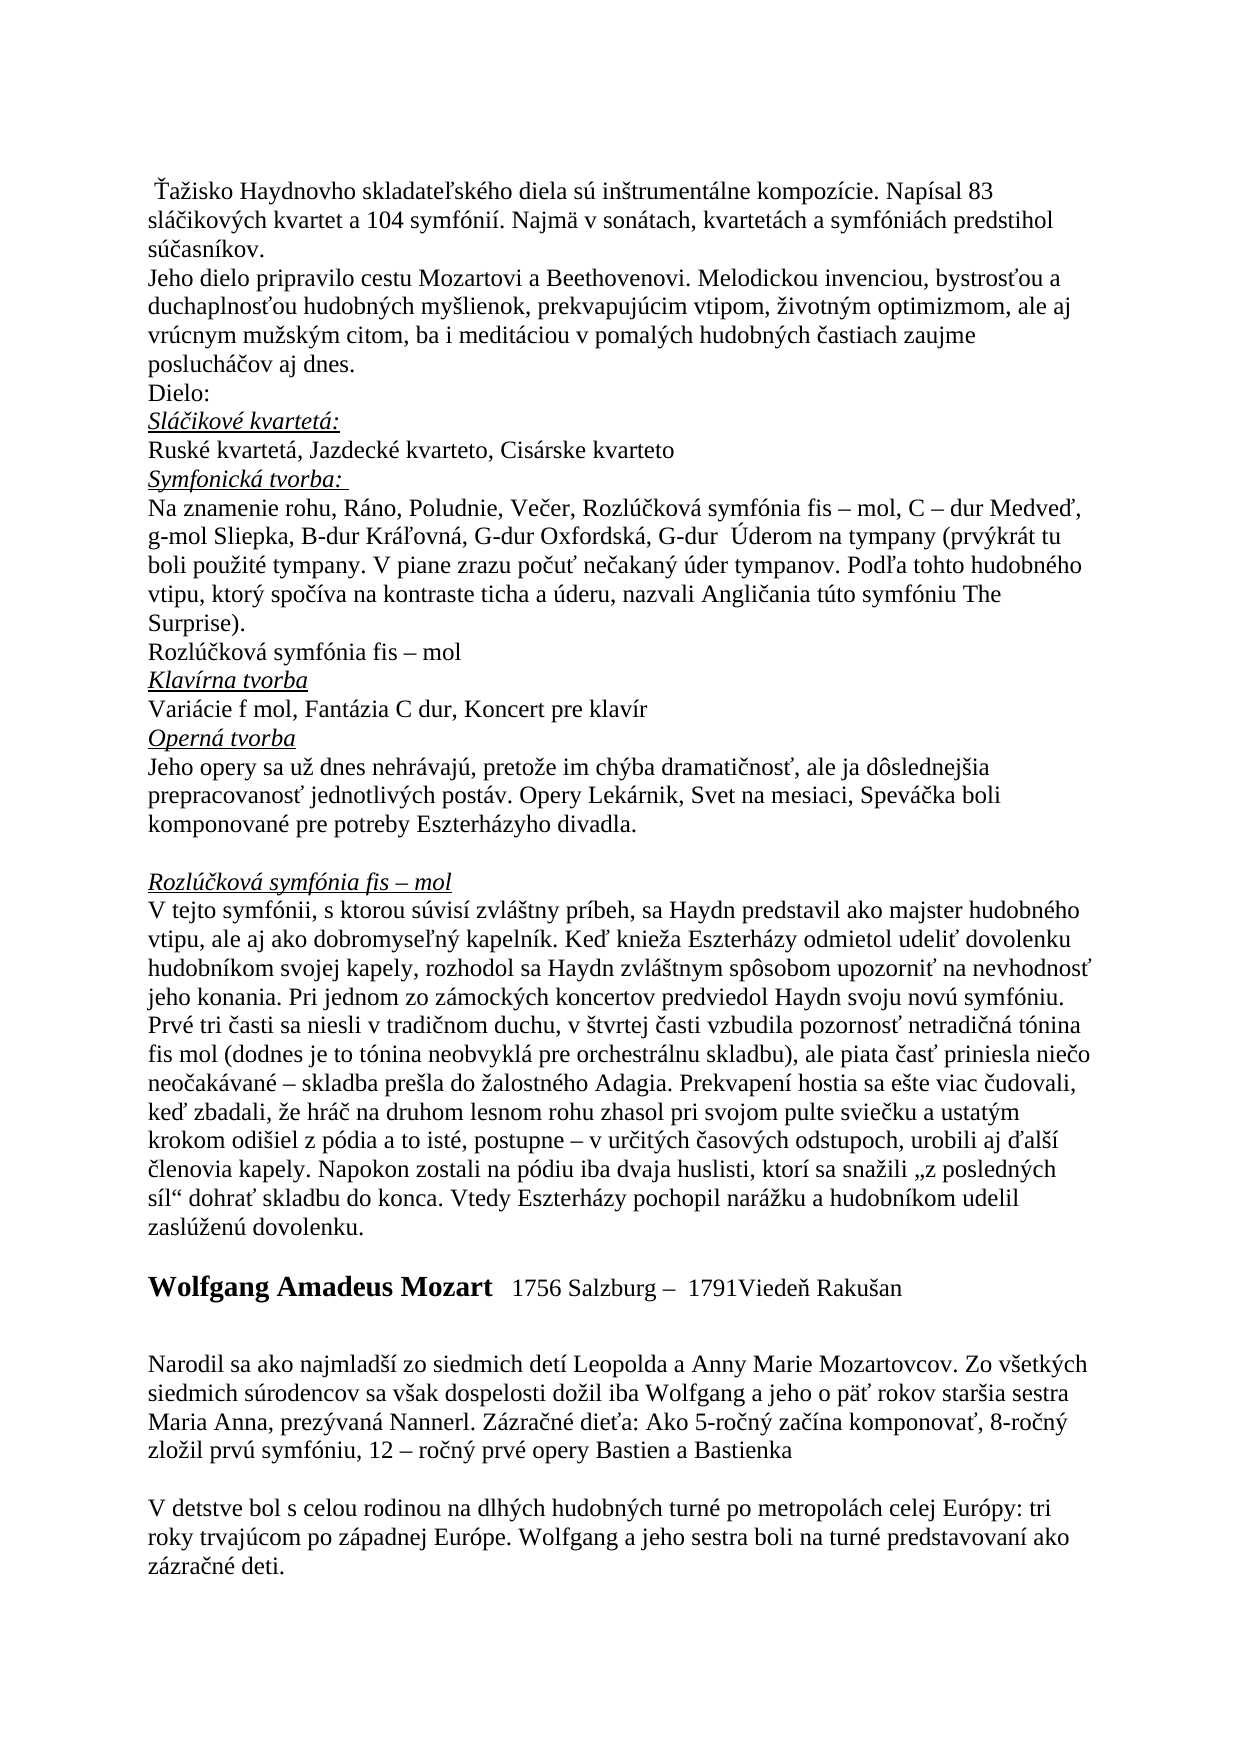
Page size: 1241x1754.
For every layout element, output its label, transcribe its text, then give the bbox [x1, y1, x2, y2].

text Operná tvorba [148, 723, 1093, 752]
text Rozlúčková symfónia fis – mol [148, 637, 1093, 665]
text Klavírna tvorba [148, 665, 1093, 694]
text V detstve bol s celou rodinou na dlhých hudobných turné po metropolách celej Európy: tri roky trvajúcom po západnej Európe. Wolfgang a jeho sestra boli na turné predstavovaní ako zázračné deti. [148, 1493, 1093, 1579]
text V tejto symfónii, s ktorou súvisí zvláštny príbeh, sa Haydn predstavil ako majster hudobného vtipu, ale aj ako dobromyseľný kapelník. Keď knieža Eszterházy odmietol udeliť dovolenku hudobníkom svojej kapely, rozhodol sa Haydn zvláštnym spôsobom upozorniť na nevhodnosť jeho konania. Pri jednom zo zámockých koncertov predviedol Haydn svoju novú symfóniu. Prvé tri časti sa niesli v tradičnom duchu, v štvrtej časti vzbudila pozornosť netradičná tónina fis mol (dodnes je to tónina neobvyklá pre orchestrálnu skladbu), ale piata časť priniesla niečo neočakávané – skladba prešla do žalostného Adagia. Prekvapení hostia sa ešte viac čudovali, keď zbadali, že hráč na druhom lesnom rohu zhasol pri svojom pulte sviečku a ustatým krokom odišiel z pódia a to isté, postupne – v určitých časových odstupoch, urobili aj ďalší členovia kapely. Napokon zostali na pódiu iba dvaja huslisti, ktorí sa snažili „z posledných síl“ dohrať skladbu do konca. Vtedy Eszterházy pochopil narážku a hudobníkom udelil zaslúženú dovolenku. [148, 895, 1093, 1240]
text Narodil sa ako najmladší zo siedmich detí Leopolda a Anny Marie Mozartovcov. Zo všetkých siedmich súrodencov sa však dospelosti dožil iba Wolfgang a jeho o päť rokov staršia sestra Maria Anna, prezývaná Nannerl. Zázračné dieťa: Ako 5-ročný začína komponovať, 8-ročný zložil prvú symfóniu, 12 – ročný prvé opery Bastien a Bastienka [148, 1349, 1093, 1464]
text Variácie f mol, Fantázia C dur, Koncert pre klavír [148, 694, 1093, 723]
text Ruské kvartetá, Jazdecké kvarteto, Cisárske kvarteto [148, 435, 1093, 464]
text Jeho dielo pripravilo cestu Mozartovi a Beethovenovi. Melodickou invenciou, bystrosťou a duchaplnosťou hudobných myšlienok, prekvapujúcim vtipom, životným optimizmom, ale aj vrúcnym mužským citom, ba i meditáciou v pomalých hudobných častiach zaujme poslucháčov aj dnes. [148, 263, 1093, 378]
text Na znamenie rohu, Ráno, Poludnie, Večer, Rozlúčková symfónia fis – mol, C – dur Medveď, g-mol Sliepka, B-dur Kráľovná, G-dur Oxfordská, G-dur Úderom na tympany (prvýkrát tu boli použité tympany. V piane zrazu počuť nečakaný úder tympanov. Podľa tohto hudobného vtipu, ktorý spočíva na kontraste ticha a úderu, nazvali Angličania túto symfóniu The Surprise). [148, 493, 1093, 637]
text Rozlúčková symfónia fis – mol [148, 867, 1093, 895]
text Dielo: [148, 378, 1093, 406]
text Jeho opery sa už dnes nehrávajú, pretože im chýba dramatičnosť, ale ja dôslednejšia prepracovanosť jednotlivých postáv. Opery Lekárnik, Svet na mesiaci, Speváčka boli komponované pre potreby Eszterházyho divadla. [148, 752, 1093, 838]
text Sláčikové kvartetá: [148, 406, 1093, 435]
text Wolfgang Amadeus Mozart 1756 Salzburg – 1791Viedeň Rakušan [148, 1269, 1093, 1303]
text Symfonická tvorba: [148, 464, 1093, 493]
text Ťažisko Haydnovho skladateľského diela sú inštrumentálne kompozície. Napísal 83 sláčikových kvartet a 104 symfónií. Najmä v sonátach, kvartetách a symfóniách predstihol súčasníkov. [148, 176, 1093, 263]
